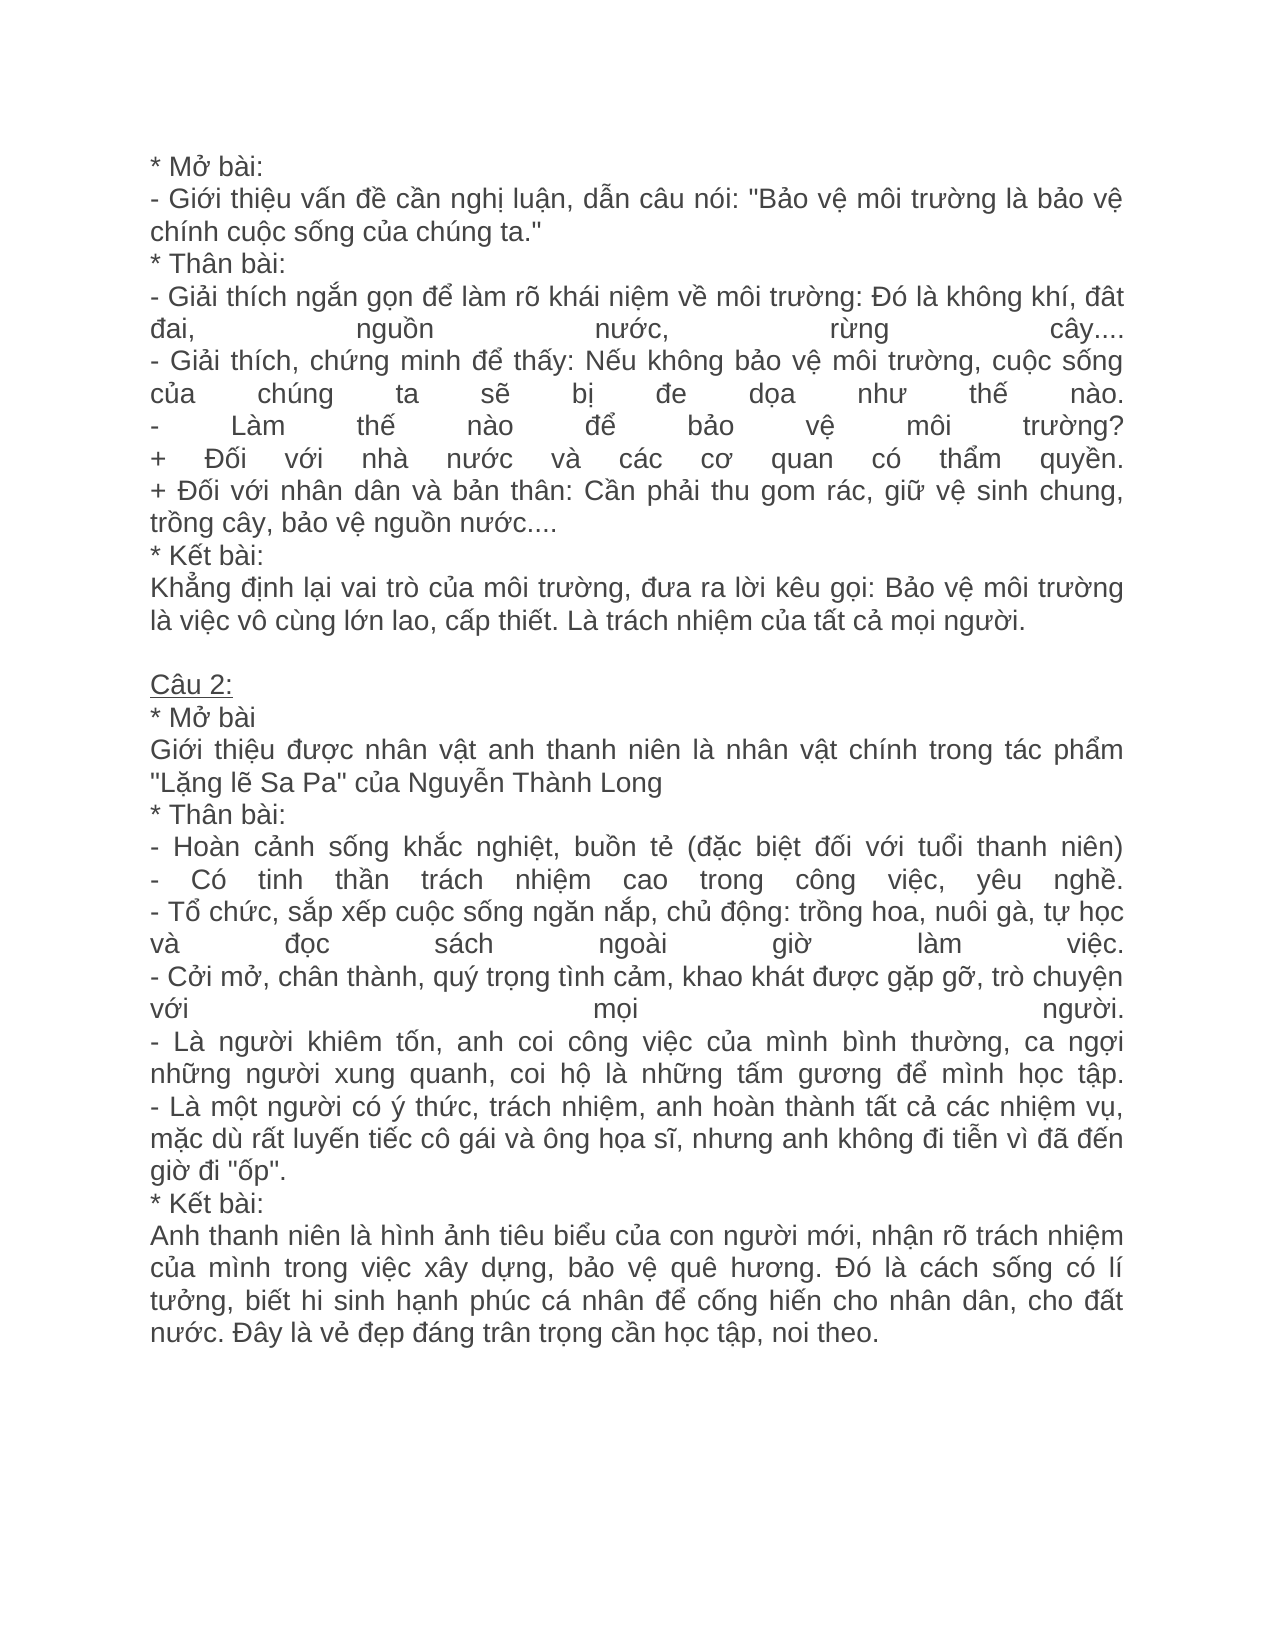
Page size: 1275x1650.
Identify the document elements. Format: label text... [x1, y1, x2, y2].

text Giới thiệu được nhân vật anh thanh niên là nhân vật chính trong tác phẩm "Lặng lẽ Sa Pa" của Nguyễn Thành Long [150, 733, 1125, 798]
text * Kết bài: [150, 1187, 1125, 1219]
text - Giải thích ngắn gọn để làm rõ khái niệm về môi trường: Đó là không khí, đât đai, nguồn nước, rừng cây.... - Giải thích, chứng minh để thấy: Nếu không bảo vệ môi trường, cuộc sống của chúng ta sẽ bị đe dọa như thế nào. - Làm thế nào để bảo vệ môi trường? + Đối với nhà nước và các cơ quan có thẩm quyền. + Đối với nhân dân và bản thân: Cần phải thu gom rác, giữ vệ sinh chung, trồng cây, bảo vệ nguồn nước.... [150, 279, 1125, 539]
text * Kết bài: [150, 539, 1125, 571]
text * Mở bài: [150, 150, 1125, 182]
text - Giới thiệu vấn đề cần nghị luận, dẫn câu nói: "Bảo vệ môi trường là bảo vệ chính cuộc sống của chúng ta." [150, 182, 1125, 247]
text Câu 2: [150, 668, 1125, 701]
text Khẳng định lại vai trò của môi trường, đưa ra lời kêu gọi: Bảo vệ môi trường là việc vô cùng lớn lao, cấp thiết. Là trách nhiệm của tất cả mọi người. [150, 571, 1125, 636]
text * Thân bài: [150, 247, 1125, 279]
text - Hoàn cảnh sống khắc nghiệt, buồn tẻ (đặc biệt đối với tuổi thanh niên) - Có tinh thần trách nhiệm cao trong công việc, yêu nghề. - Tổ chức, sắp xếp cuộc sống ngăn nắp, chủ động: trồng hoa, nuôi gà, tự học và đọc sách ngoài giờ làm việc. - Cởi mở, chân thành, quý trọng tình cảm, khao khát được gặp gỡ, trò chuyện với mọi người. - Là người khiêm tốn, anh coi công việc của mình bình thường, ca ngợi những người xung quanh, coi hộ là những tấm gương để mình học tập. - Là một người có ý thức, trách nhiệm, anh hoàn thành tất cả các nhiệm vụ, mặc dù rất luyến tiếc cô gái và ông họa sĩ, nhưng anh không đi tiễn vì đã đến giờ đi "ốp". [150, 830, 1125, 1187]
text Anh thanh niên là hình ảnh tiêu biểu của con người mới, nhận rõ trách nhiệm của mình trong việc xây dựng, bảo vệ quê hương. Đó là cách sống có lí tưởng, biết hi sinh hạnh phúc cá nhân để cống hiến cho nhân dân, cho đất nước. Đây là vẻ đẹp đáng trân trọng cần học tập, noi theo. [150, 1219, 1125, 1349]
text * Thân bài: [150, 798, 1125, 830]
text * Mở bài [150, 701, 1125, 733]
